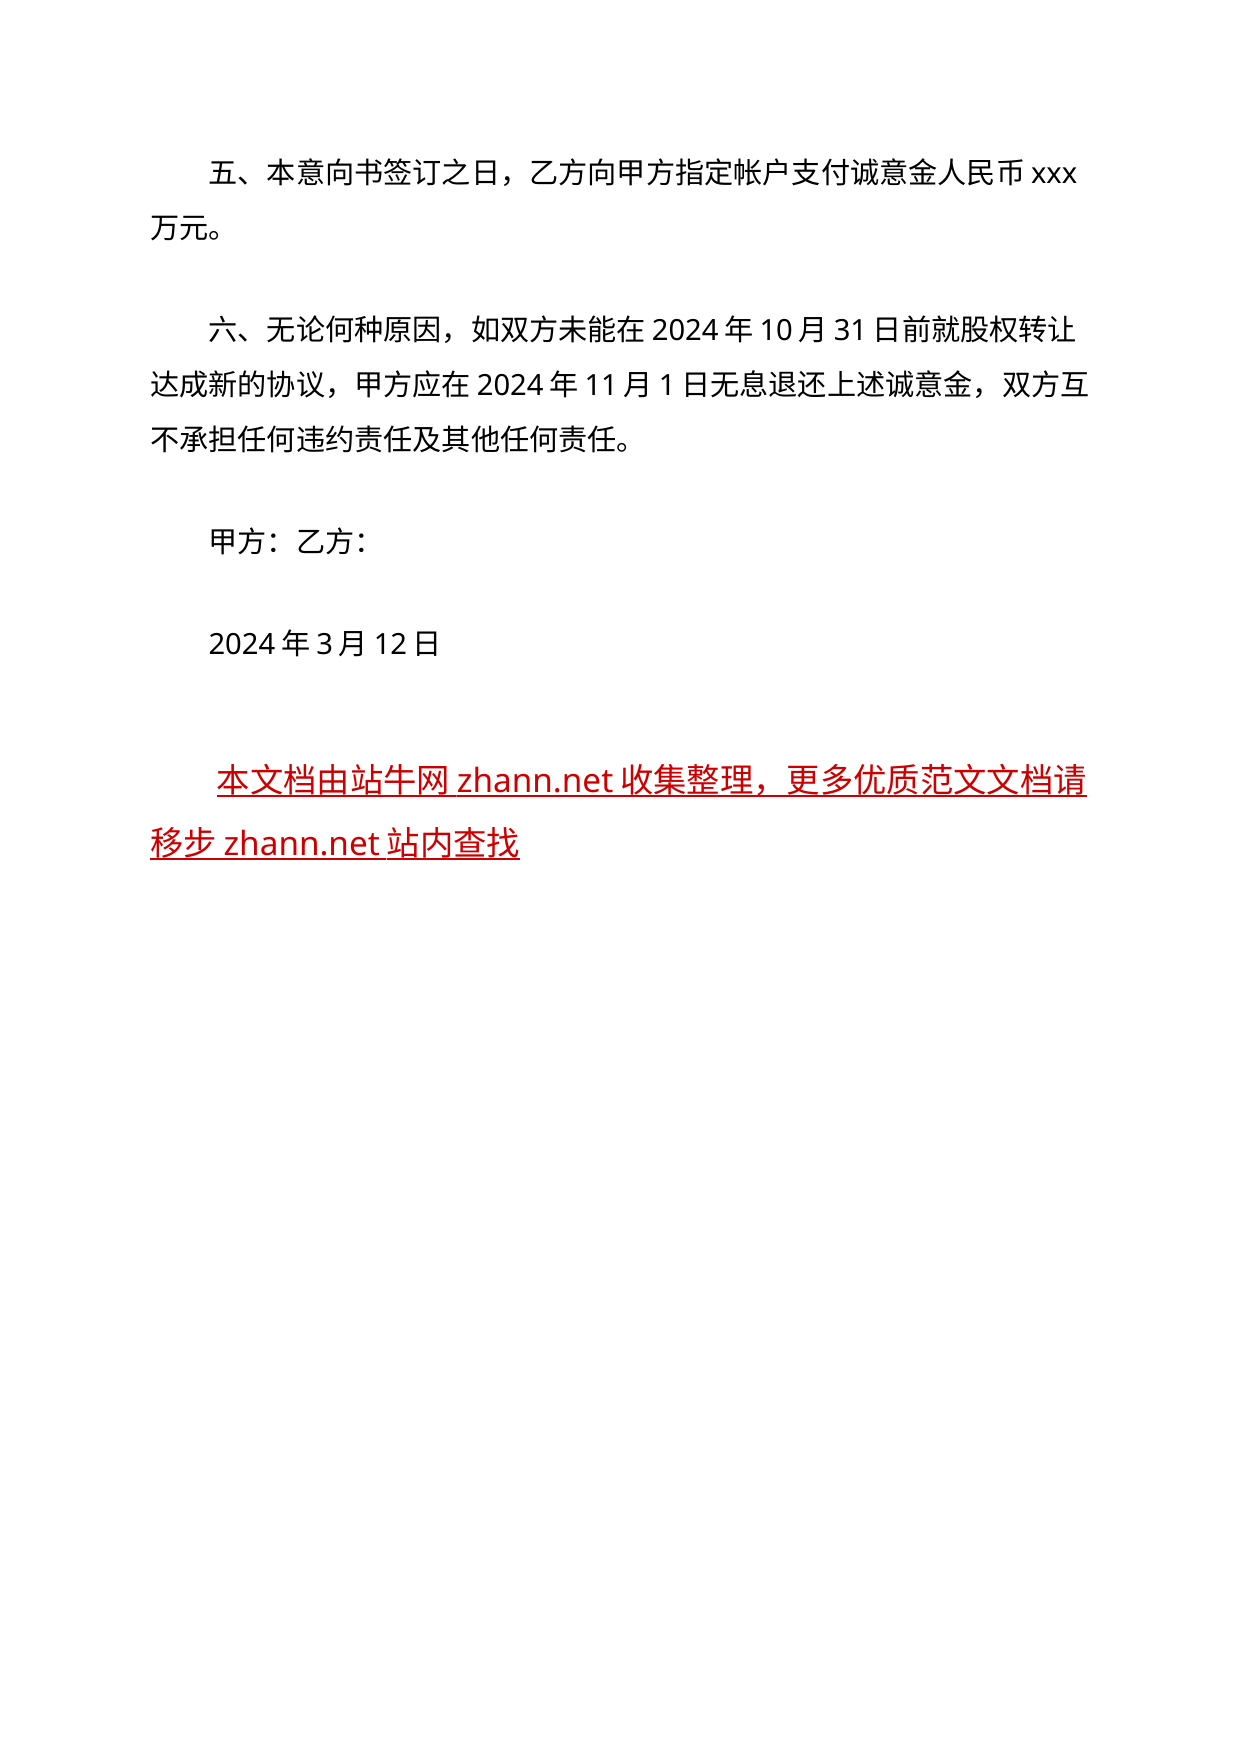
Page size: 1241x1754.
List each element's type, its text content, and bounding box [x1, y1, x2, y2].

text 本文档由站牛网zhann.net收集整理，更多优质范文文档请移步zhann.net站内查找 [150, 753, 1090, 865]
text 甲方：乙方： [150, 518, 1090, 561]
text 五、本意向书签订之日，乙方向甲方指定帐户支付诚意金人民币xxx万元。 [150, 150, 1090, 247]
text 2024年3月12日 [150, 620, 1090, 663]
text 六、无论何种原因，如双方未能在2024年10月31日前就股权转让达成新的协议，甲方应在2024年11月1日无息退还上述诚意金，双方互不承担任何违约责任及其他任何责任。 [150, 307, 1090, 459]
